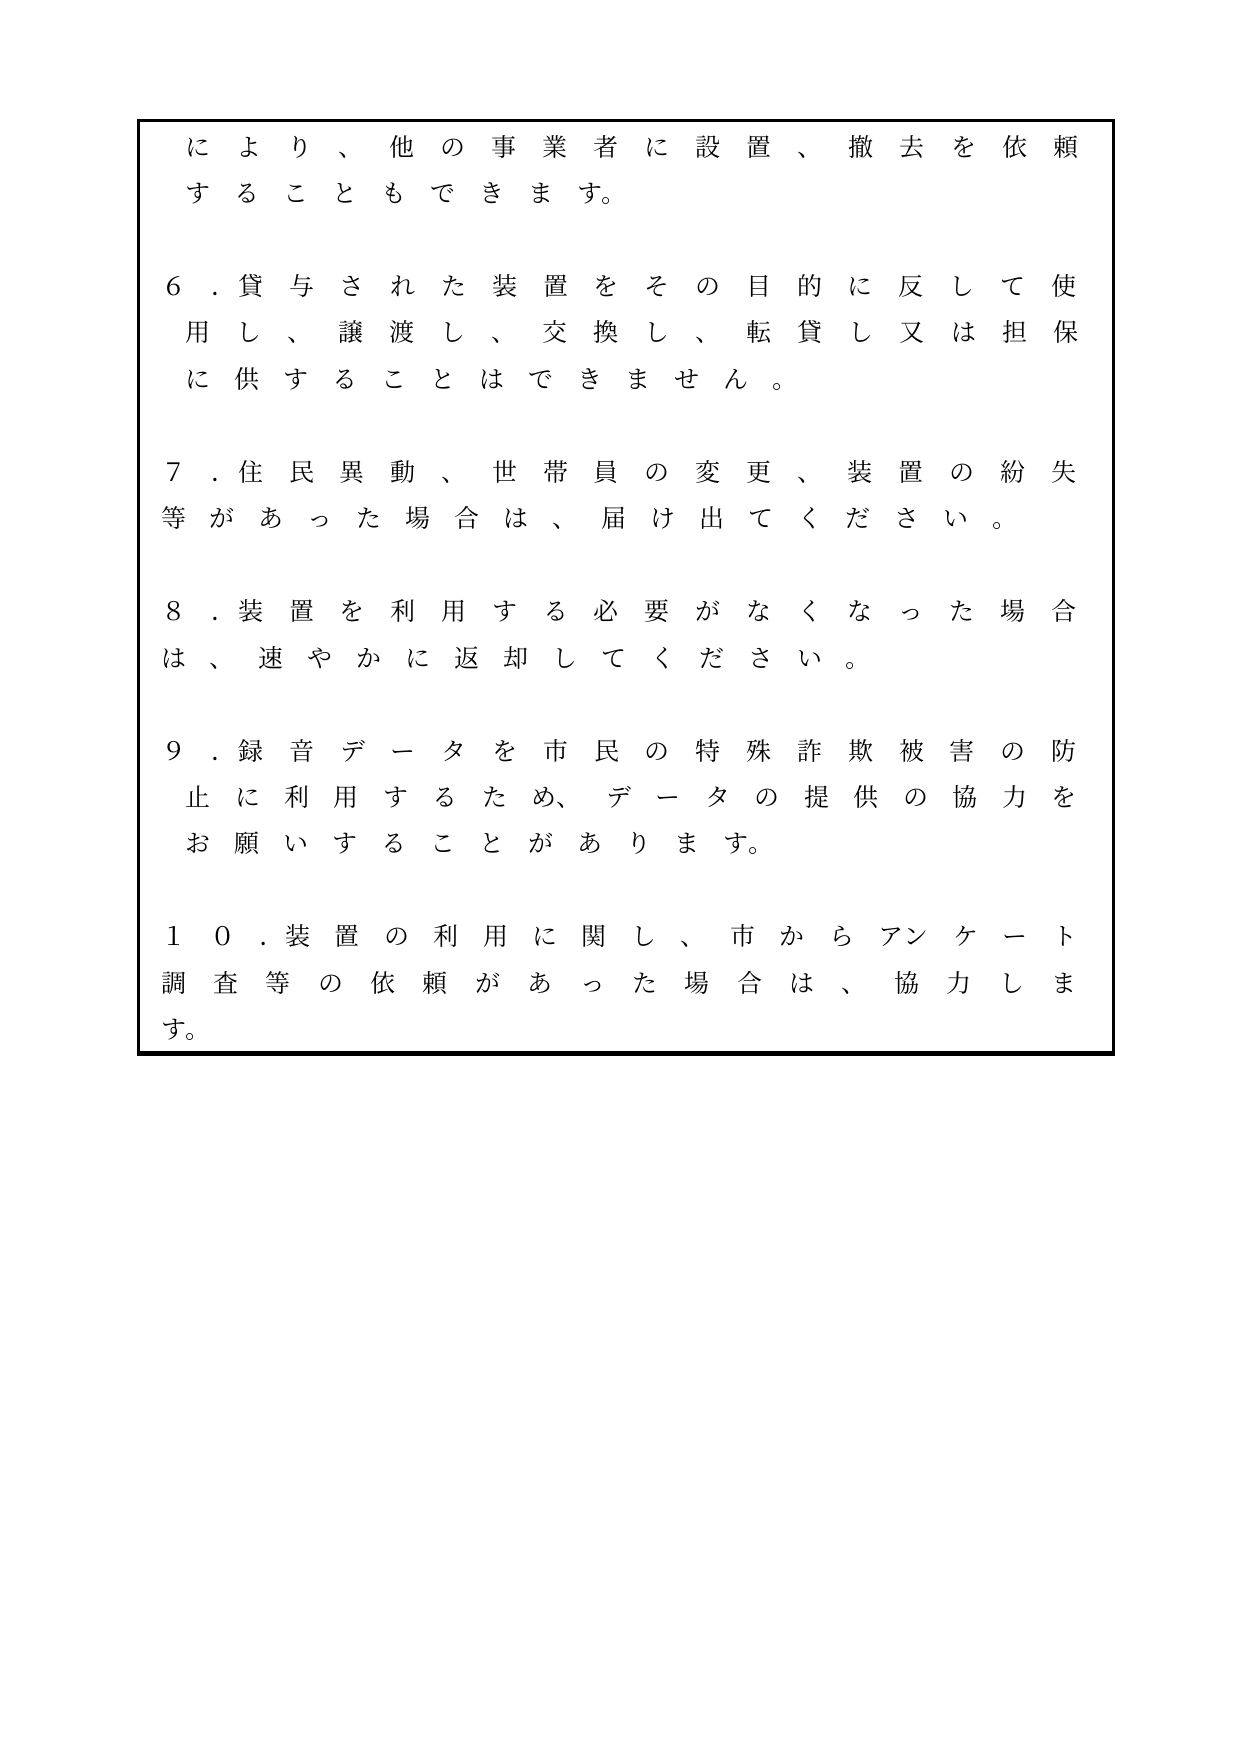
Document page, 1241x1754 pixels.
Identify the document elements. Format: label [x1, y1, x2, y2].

table_cell [140, 122, 1112, 1051]
